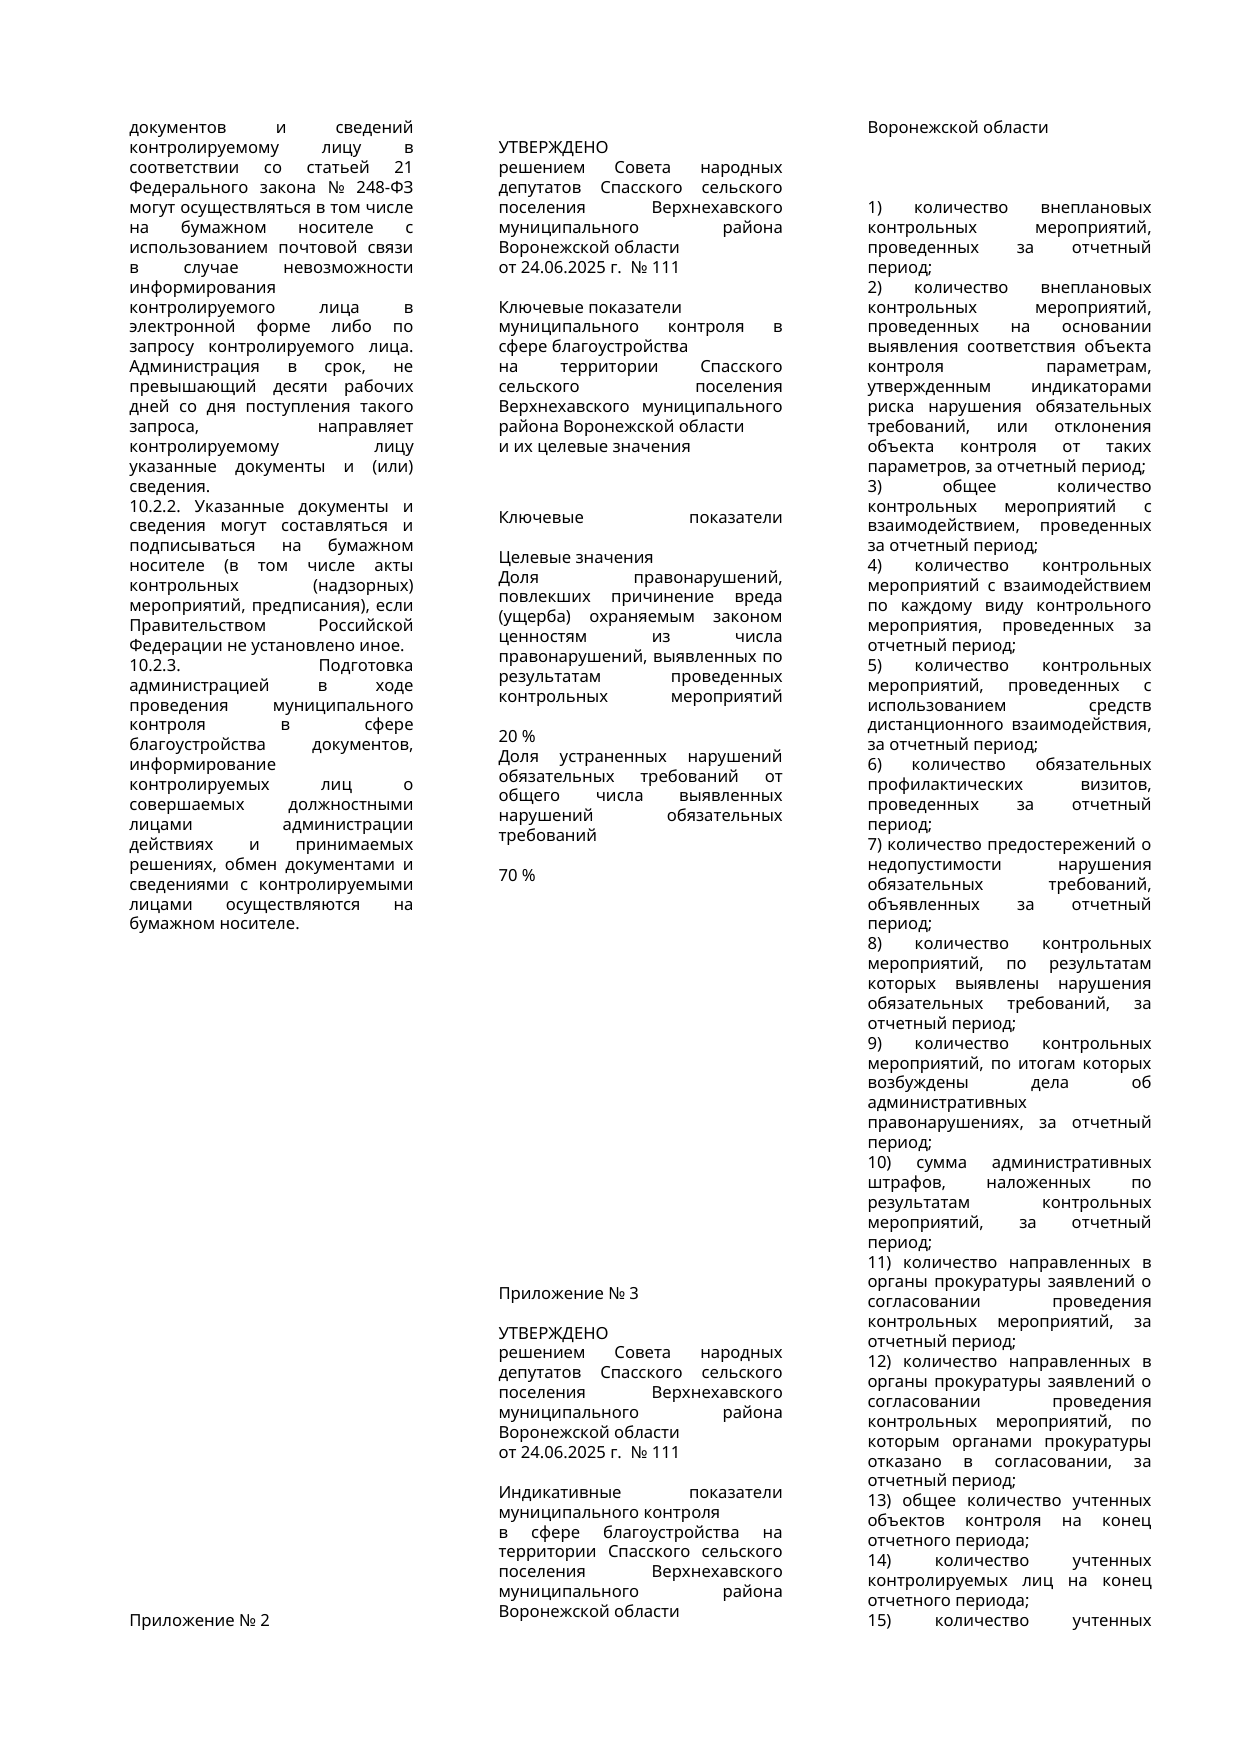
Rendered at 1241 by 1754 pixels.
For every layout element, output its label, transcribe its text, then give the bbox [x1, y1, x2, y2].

text 3) общее количество контрольных мероприятий с взаимодействием, проведенных за отчетный период; [867, 476, 1152, 556]
text решением Совета народных депутатов Спасского сельского поселения Верхнехавского муниципального района Воронежской области [498, 158, 783, 257]
text 11) количество направленных в органы прокуратуры заявлений о согласовании проведения контрольных мероприятий, за отчетный период; [867, 1252, 1152, 1352]
text Воронежской области [867, 118, 1152, 138]
text и их целевые значения [498, 436, 783, 456]
text УТВЕРЖДЕНО [498, 138, 783, 158]
text 7) количество предостережений о недопустимости нарушения обязательных требований, объявленных за отчетный период; [867, 834, 1152, 934]
text 12) количество направленных в органы прокуратуры заявлений о согласовании проведения контрольных мероприятий, по которым органами прокуратуры отказано в согласовании, за отчетный период; [867, 1352, 1152, 1491]
text 14) количество учтенных контролируемых лиц на конец отчетного периода; [867, 1551, 1152, 1610]
text Доля правонарушений, повлекших причинение вреда (ущерба) охраняемым законом ценностям из числа правонарушений, выявленных по результатам проведенных контрольных мероприятий 20 % [498, 567, 783, 746]
text Приложение № 2 [129, 1610, 413, 1630]
text Индикативные показатели муниципального контроля [498, 1482, 783, 1522]
text Приложение № 3 [498, 1283, 783, 1303]
text 10.2.2. Указанные документы и сведения могут составляться и подписываться на бумажном носителе (в том числе акты контрольных (надзорных) мероприятий, предписания), если Правительством Российской Федерации не установлено иное. [129, 496, 413, 655]
text 8) количество контрольных мероприятий, по результатам которых выявлены нарушения обязательных требований, за отчетный период; [867, 934, 1152, 1033]
text в сфере благоустройства на территории Спасского сельского поселения Верхнехавского муниципального района Воронежской области [498, 1522, 783, 1622]
text 1) количество внеплановых контрольных мероприятий, проведенных за отчетный период; [867, 198, 1152, 277]
text 13) общее количество учтенных объектов контроля на конец отчетного периода; [867, 1491, 1152, 1551]
text от 24.06.2025 г. № 111 [498, 1443, 783, 1462]
text 2) количество внеплановых контрольных мероприятий, проведенных на основании выявления соответствия объекта контроля параметрам, утвержденным индикаторами риска нарушения обязательных требований, или отклонения объекта контроля от таких параметров, за отчетный период; [867, 277, 1152, 476]
text Ключевые показатели [498, 297, 783, 317]
text от 24.06.2025 г. № 111 [498, 257, 783, 277]
text на территории Спасского сельского поселения Верхнехавского муниципального района Воронежской области [498, 357, 783, 436]
text 9) количество контрольных мероприятий, по итогам которых возбуждены дела об административных правонарушениях, за отчетный период; [867, 1033, 1152, 1153]
text 10) сумма административных штрафов, наложенных по результатам контрольных мероприятий, за отчетный период; [867, 1153, 1152, 1252]
text муниципального контроля в сфере благоустройства [498, 317, 783, 357]
text 4) количество контрольных мероприятий с взаимодействием по каждому виду контрольного мероприятия, проведенных за отчетный период; [867, 556, 1152, 655]
text Ключевые показатели Целевые значения [498, 507, 783, 567]
text Доля устраненных нарушений обязательных требований от общего числа выявленных нарушений обязательных требований 70 % [498, 746, 783, 886]
text УТВЕРЖДЕНО [498, 1323, 783, 1343]
text 10.2.3. Подготовка администрацией в ходе проведения муниципального контроля в сфере благоустройства документов, информирование контролируемых лиц о совершаемых должностными лицами администрации действиях и принимаемых решениях, обмен документами и сведениями с контролируемыми лицами осуществляются на бумажном носителе. [129, 655, 413, 934]
text 5) количество контрольных мероприятий, проведенных с использованием средств дистанционного взаимодействия, за отчетный период; [867, 655, 1152, 755]
text решением Совета народных депутатов Спасского сельского поселения Верхнехавского муниципального района Воронежской области [498, 1343, 783, 1443]
text 6) количество обязательных профилактических визитов, проведенных за отчетный период; [867, 755, 1152, 834]
